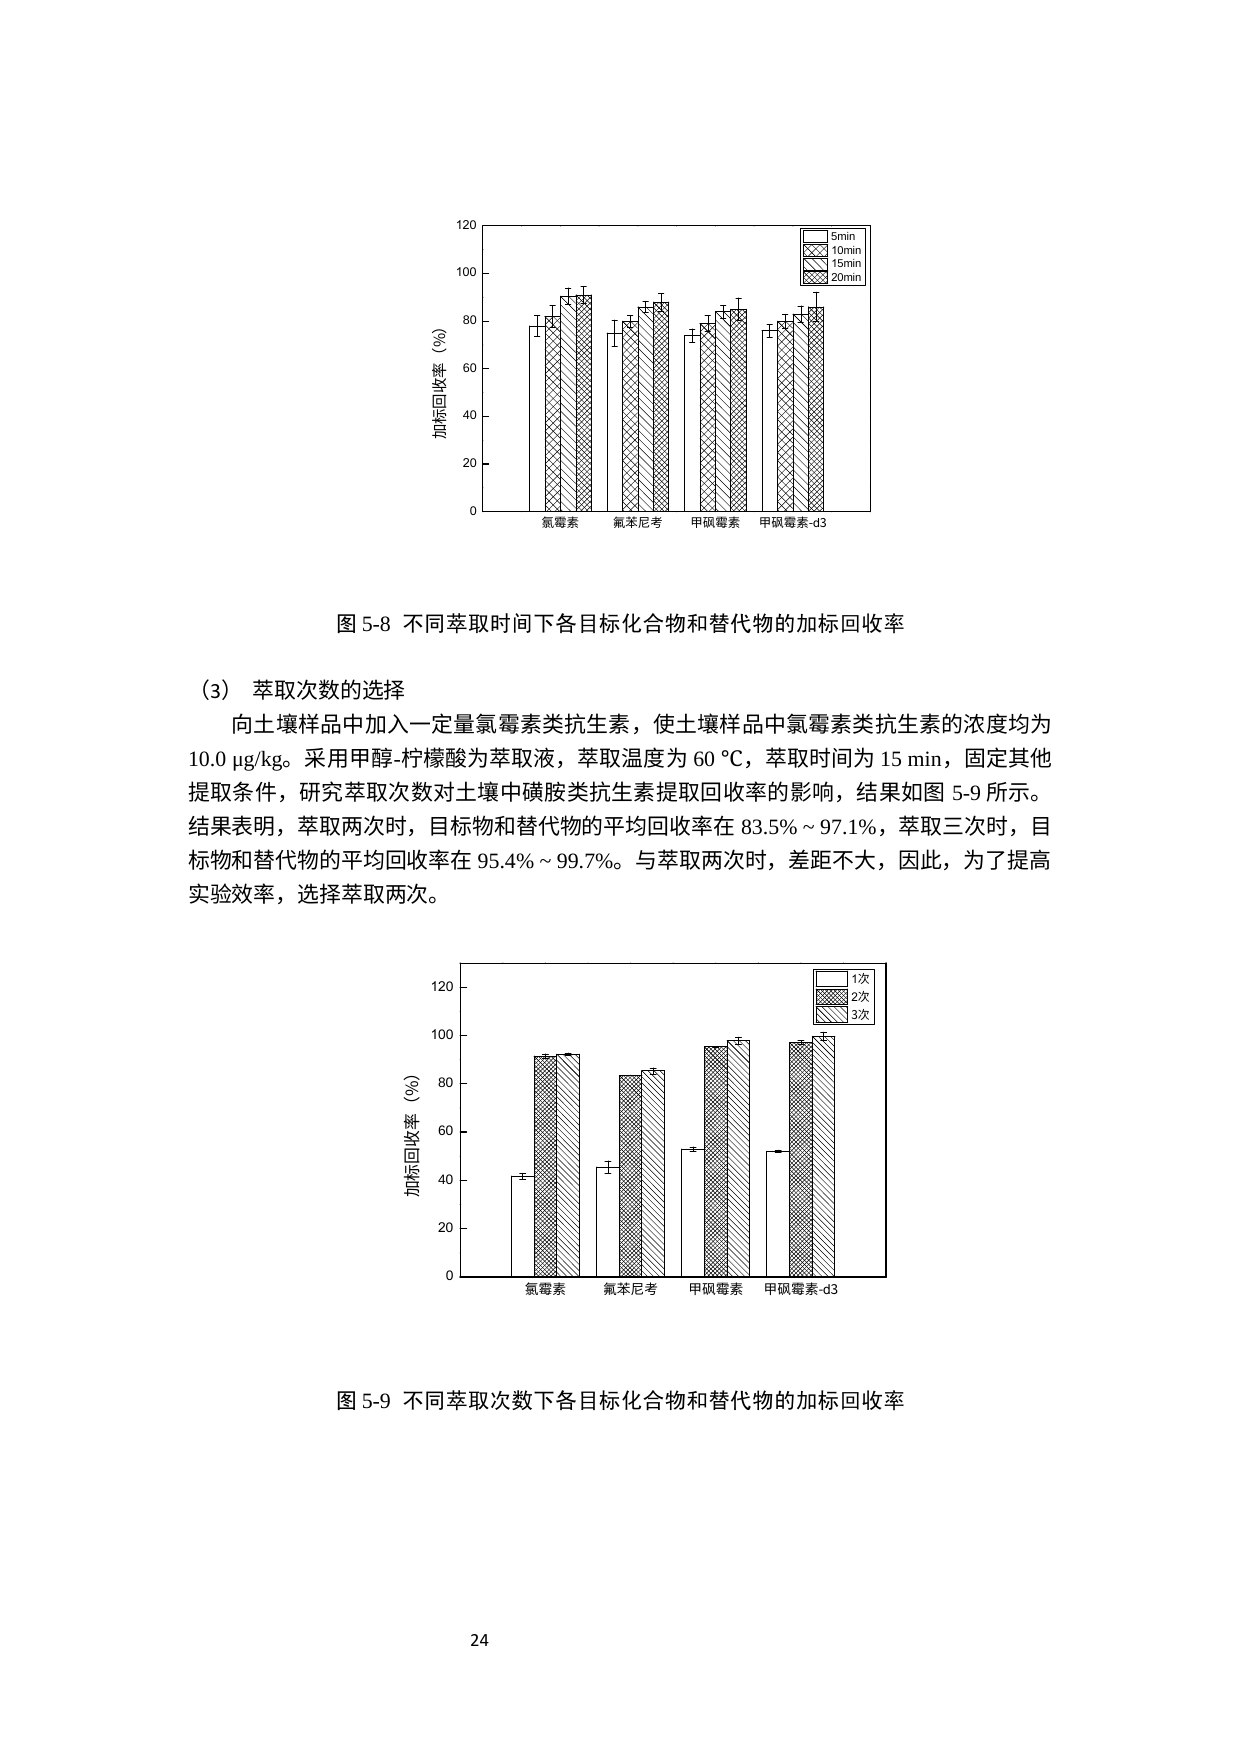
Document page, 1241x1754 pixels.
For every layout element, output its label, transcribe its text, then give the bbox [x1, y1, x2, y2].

subtitle 图5-8 不同萃取时间下各目标化合物和替代物的加标回收率 [188, 166, 1052, 640]
text （3） 萃取次数的选择 [188, 672, 1052, 706]
text 向土壤样品中加入一定量氯霉素类抗生素，使土壤样品中氯霉素类抗生素的浓度均为10.0 μg/kg。采用甲醇-柠檬酸为萃取液，萃取温度为60 ℃，萃取时间为15 min，固定其他提取条件，研究萃取次数对土壤中磺胺类抗生素提取回收率的影响，结果如图5-9所示。结果表明，萃取两次时，目标物和替代物的平均回收率在83.5% ~ 97.1%，萃取三次时，目标物和替代物的平均回收率在95.4% ~ 99.7%。与萃取两次时，差距不大，因此，为了提高实验效率，选择萃取两次。 [188, 706, 1052, 909]
text 图5-9 不同萃取次数下各目标化合物和替代物的加标回收率 [188, 909, 1052, 1417]
